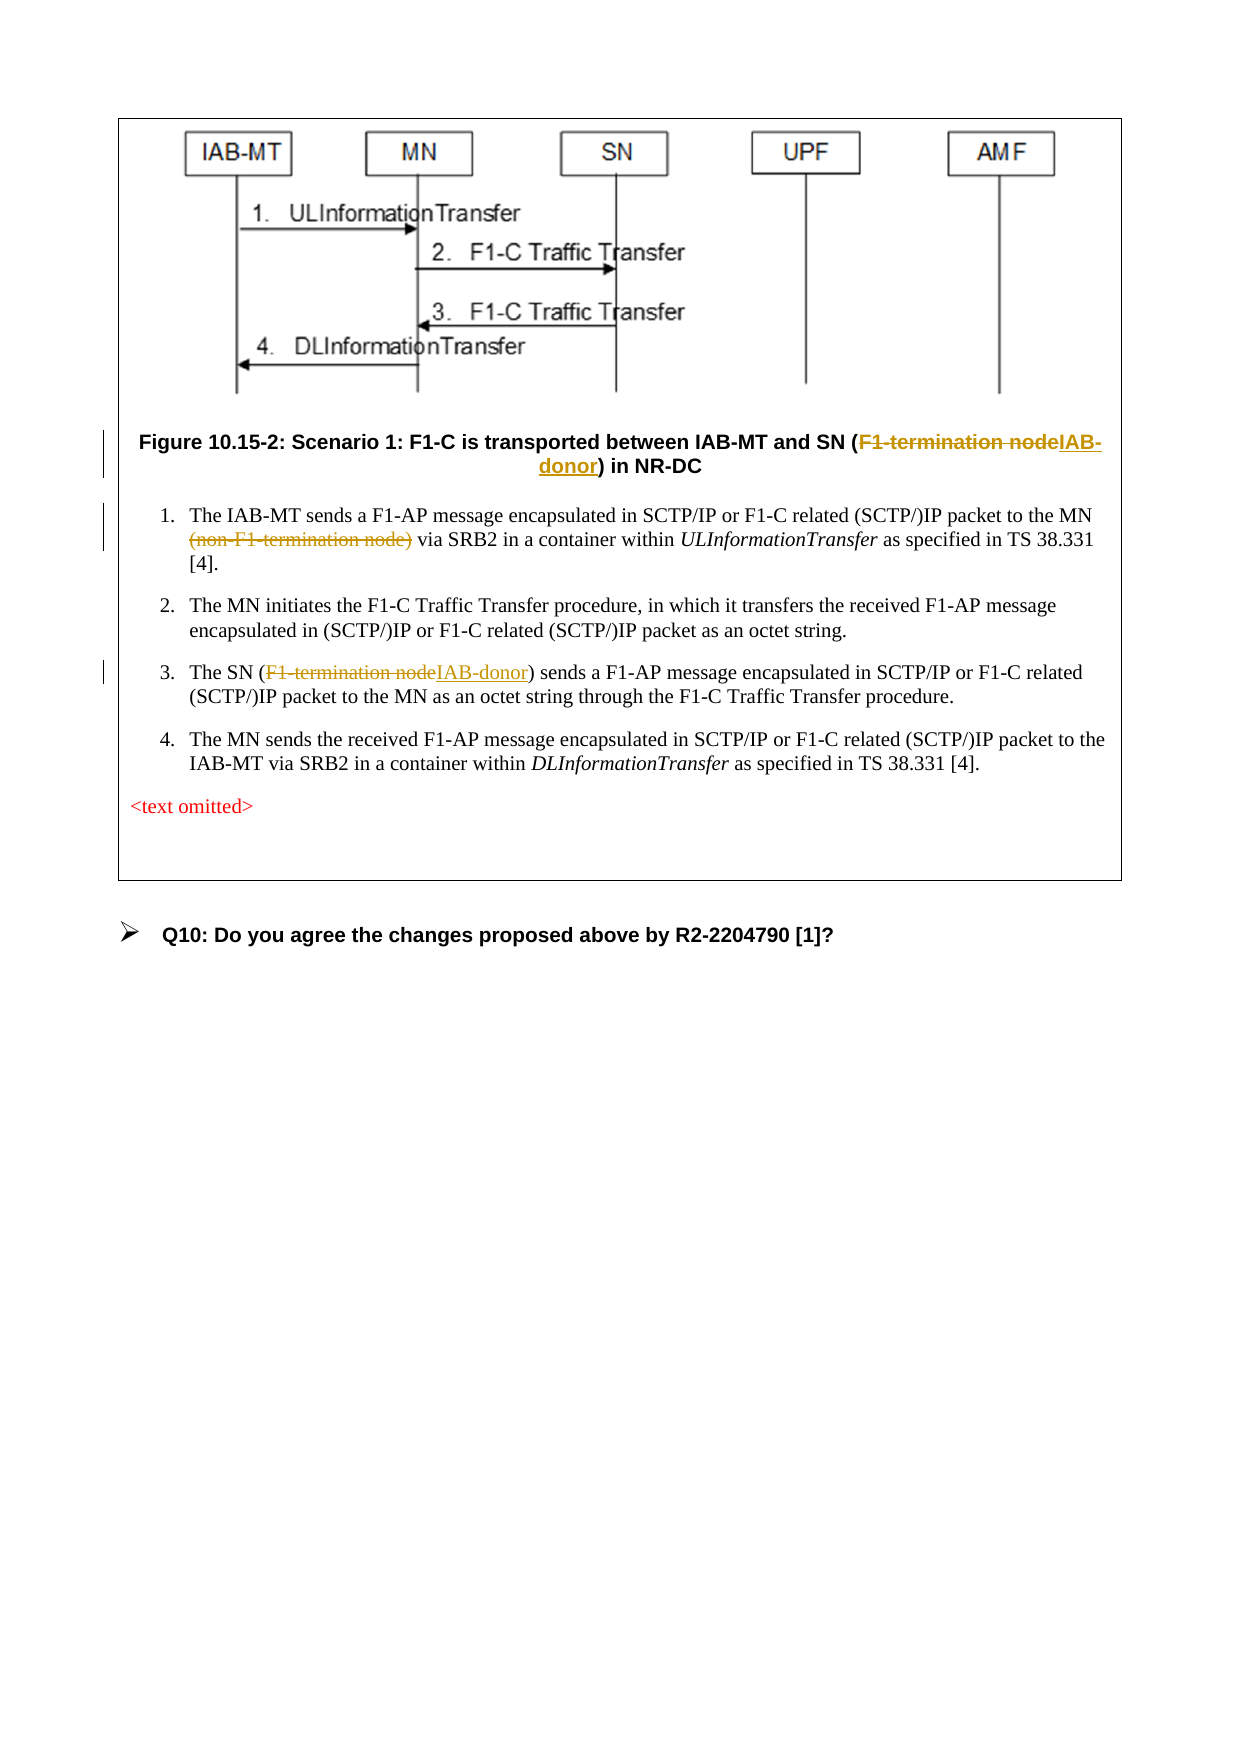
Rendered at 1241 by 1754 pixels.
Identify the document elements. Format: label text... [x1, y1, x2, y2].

picture [178, 125, 1062, 411]
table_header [119, 119, 1121, 880]
list Q10: Do you agree the changes proposed above by R2-2204790 [1]? [118, 923, 1122, 949]
